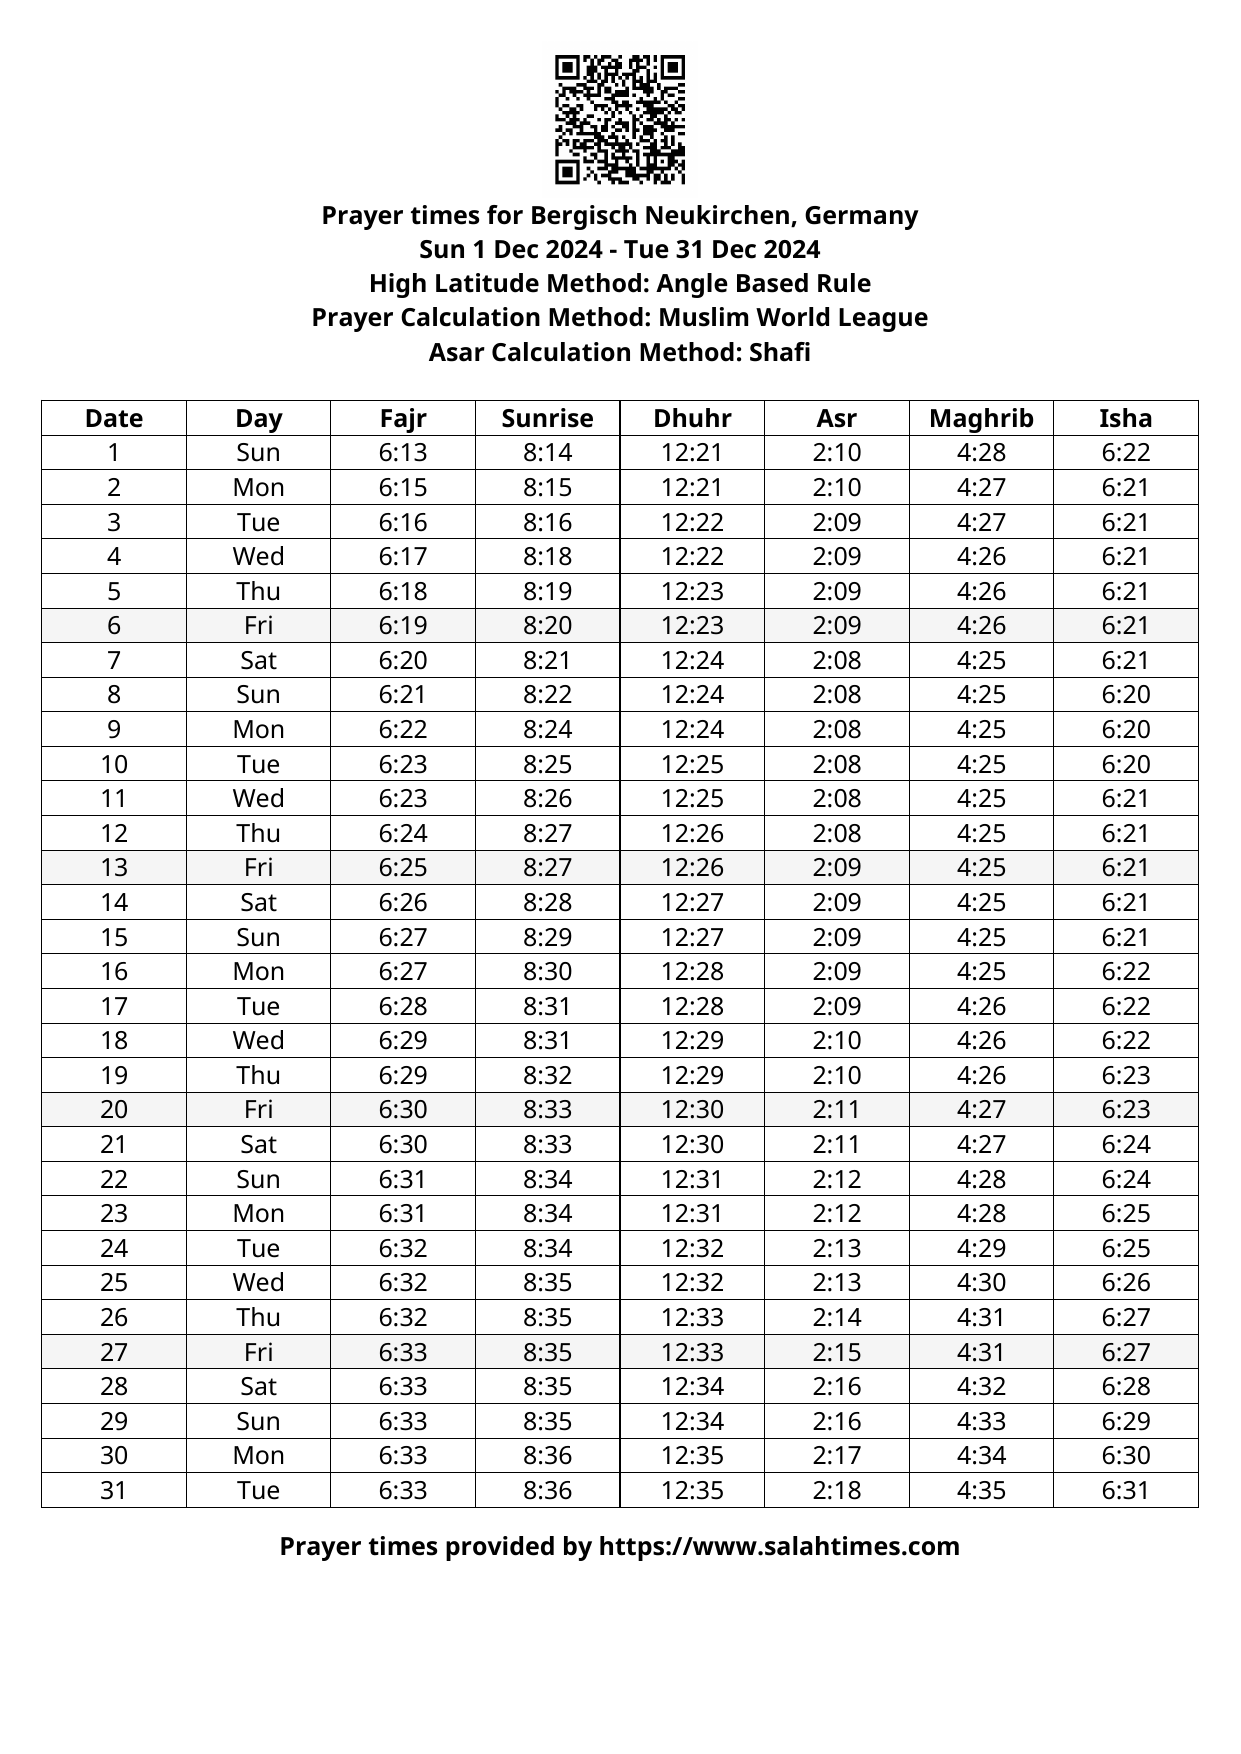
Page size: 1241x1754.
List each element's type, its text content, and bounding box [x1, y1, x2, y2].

table_cell 6:22 [1054, 436, 1198, 469]
table_cell 6:30 [1054, 1439, 1198, 1472]
table_cell Sat [187, 1369, 330, 1403]
table_cell 4:27 [910, 1127, 1053, 1161]
table_cell 8:35 [476, 1369, 619, 1403]
table_cell 6:20 [1054, 678, 1198, 711]
table_cell Fri [187, 1093, 330, 1126]
table_header Day [187, 401, 330, 434]
table_cell 2:09 [765, 539, 909, 573]
table_cell 6:21 [1054, 781, 1198, 815]
table_cell 8:36 [476, 1439, 619, 1472]
table_cell 8:25 [476, 747, 619, 780]
table_cell 6:33 [331, 1404, 475, 1437]
table_cell 6:33 [331, 1335, 475, 1368]
table_cell 4:30 [910, 1266, 1053, 1299]
table_cell 6:29 [331, 1058, 475, 1092]
table_cell 6:27 [331, 954, 475, 988]
table_cell 6:22 [331, 712, 475, 746]
table_cell 6:21 [331, 678, 475, 711]
table_cell 2:09 [765, 920, 909, 953]
table_cell 8:35 [476, 1335, 619, 1368]
table_cell 12 [42, 816, 186, 849]
table_cell 12:29 [621, 1058, 764, 1092]
table_cell 6:21 [1054, 470, 1198, 504]
table_cell Sat [187, 1127, 330, 1161]
table_cell 4:25 [910, 781, 1053, 815]
table_cell 8:34 [476, 1162, 619, 1195]
table_cell Tue [187, 505, 330, 538]
text Asar Calculation Method: Shafi [42, 334, 1198, 368]
table_cell 4:25 [910, 920, 1053, 953]
table_cell 6:22 [1054, 989, 1198, 1022]
table_cell 8:35 [476, 1266, 619, 1299]
table_cell 4:32 [910, 1369, 1053, 1403]
table_cell 6:28 [1054, 1369, 1198, 1403]
table_cell 2:10 [765, 436, 909, 469]
table_cell 6:15 [331, 470, 475, 504]
table_cell 6:24 [331, 816, 475, 849]
table_cell 6:21 [1054, 920, 1198, 953]
table_cell 15 [42, 920, 186, 953]
table_cell 4:35 [910, 1473, 1053, 1507]
table_cell 6:22 [1054, 1024, 1198, 1057]
table_cell 13 [42, 851, 186, 884]
table_cell Mon [187, 1439, 330, 1472]
table_cell 2:13 [765, 1231, 909, 1264]
table_cell 19 [42, 1058, 186, 1092]
table_cell 31 [42, 1473, 186, 1507]
table_cell 6:30 [331, 1127, 475, 1161]
table_cell 17 [42, 989, 186, 1022]
table_cell 2:09 [765, 885, 909, 919]
table_cell 4:25 [910, 747, 1053, 780]
table_cell 12:29 [621, 1024, 764, 1057]
table_cell 12:30 [621, 1127, 764, 1161]
table_cell Mon [187, 470, 330, 504]
table_cell Tue [187, 1231, 330, 1264]
table_cell 12:35 [621, 1439, 764, 1472]
table_cell 2:09 [765, 609, 909, 642]
table_cell 8:27 [476, 851, 619, 884]
table_cell 1 [42, 436, 186, 469]
table_cell Sat [187, 643, 330, 677]
table_cell 8:18 [476, 539, 619, 573]
table_cell 12:26 [621, 851, 764, 884]
table_cell 12:33 [621, 1335, 764, 1368]
table_cell 8:33 [476, 1127, 619, 1161]
table_cell 2:12 [765, 1196, 909, 1230]
table_cell 12:21 [621, 436, 764, 469]
table_cell 6:25 [331, 851, 475, 884]
table_cell 6:30 [331, 1093, 475, 1126]
table_cell 6:21 [1054, 539, 1198, 573]
table_cell 12:23 [621, 574, 764, 607]
table_cell 4:25 [910, 678, 1053, 711]
table_cell 6:27 [1054, 1300, 1198, 1334]
table_cell 6:27 [1054, 1335, 1198, 1368]
table_cell 6:33 [331, 1369, 475, 1403]
table_cell 4:31 [910, 1300, 1053, 1334]
table_cell 2:08 [765, 747, 909, 780]
table_cell 6:21 [1054, 816, 1198, 849]
table_cell 8:32 [476, 1058, 619, 1092]
table_cell 2:09 [765, 954, 909, 988]
table_cell 8:36 [476, 1473, 619, 1507]
table_cell 8:27 [476, 816, 619, 849]
table_header Asr [765, 401, 909, 434]
table_cell 12:32 [621, 1231, 764, 1264]
table_cell 2:12 [765, 1162, 909, 1195]
table_cell Tue [187, 747, 330, 780]
table_cell 4:26 [910, 539, 1053, 573]
table_cell 2:09 [765, 505, 909, 538]
table_cell 28 [42, 1369, 186, 1403]
table_cell 6 [42, 609, 186, 642]
table_cell 8:14 [476, 436, 619, 469]
table_cell Fri [187, 609, 330, 642]
table_cell 8:31 [476, 989, 619, 1022]
table_cell 2:14 [765, 1300, 909, 1334]
table_cell 6:16 [331, 505, 475, 538]
table_cell Mon [187, 712, 330, 746]
table_cell Thu [187, 1058, 330, 1092]
table_cell 2 [42, 470, 186, 504]
table_cell 6:31 [1054, 1473, 1198, 1507]
table_cell 6:24 [1054, 1127, 1198, 1161]
table_cell 2:08 [765, 781, 909, 815]
text Sun 1 Dec 2024 - Tue 31 Dec 2024 [42, 232, 1198, 266]
table_cell 4:34 [910, 1439, 1053, 1472]
table_cell 29 [42, 1404, 186, 1437]
table_cell 6:23 [1054, 1093, 1198, 1126]
table_cell 12:32 [621, 1266, 764, 1299]
table_cell 2:09 [765, 574, 909, 607]
table_cell 6:21 [1054, 505, 1198, 538]
table_cell 2:10 [765, 1024, 909, 1057]
table_cell 12:21 [621, 470, 764, 504]
table_cell Sun [187, 436, 330, 469]
table_cell 8:33 [476, 1093, 619, 1126]
table_cell 4:25 [910, 954, 1053, 988]
table_cell 12:24 [621, 712, 764, 746]
table_cell 8:16 [476, 505, 619, 538]
table_cell 21 [42, 1127, 186, 1161]
table_cell 2:09 [765, 851, 909, 884]
table_cell 2:08 [765, 678, 909, 711]
table_cell 11 [42, 781, 186, 815]
table_cell 4:29 [910, 1231, 1053, 1264]
table_cell 8:26 [476, 781, 619, 815]
table_cell 6:21 [1054, 643, 1198, 677]
text Prayer times provided by https://www.salahtimes.com [42, 1528, 1198, 1563]
table_cell 12:24 [621, 643, 764, 677]
table_cell 2:13 [765, 1266, 909, 1299]
table_cell 6:29 [331, 1024, 475, 1057]
table_cell 18 [42, 1024, 186, 1057]
table_cell 8:30 [476, 954, 619, 988]
table_cell 4:28 [910, 1162, 1053, 1195]
table_header Sunrise [476, 401, 619, 434]
table_cell 2:09 [765, 989, 909, 1022]
table_cell Fri [187, 851, 330, 884]
table_cell 12:34 [621, 1369, 764, 1403]
table_cell 12:31 [621, 1162, 764, 1195]
table_cell 8:24 [476, 712, 619, 746]
table_cell 8:19 [476, 574, 619, 607]
table_cell 5 [42, 574, 186, 607]
table_cell 6:20 [1054, 747, 1198, 780]
table_cell 2:11 [765, 1093, 909, 1126]
table_cell 7 [42, 643, 186, 677]
table_cell 8:34 [476, 1231, 619, 1264]
table_cell 24 [42, 1231, 186, 1264]
table_cell 2:16 [765, 1369, 909, 1403]
table_cell 12:22 [621, 539, 764, 573]
table_cell 6:32 [331, 1231, 475, 1264]
table_cell 4:25 [910, 712, 1053, 746]
table_cell 8:29 [476, 920, 619, 953]
table_cell Wed [187, 539, 330, 573]
table_cell 6:21 [1054, 851, 1198, 884]
table_cell 6:21 [1054, 574, 1198, 607]
table_cell 2:18 [765, 1473, 909, 1507]
table_cell 6:17 [331, 539, 475, 573]
table_cell 12:28 [621, 954, 764, 988]
table_cell 4:25 [910, 851, 1053, 884]
table_cell 6:23 [331, 781, 475, 815]
table_cell 6:21 [1054, 885, 1198, 919]
table_cell 6:20 [1054, 712, 1198, 746]
table_cell 8:34 [476, 1196, 619, 1230]
table_cell Fri [187, 1335, 330, 1368]
table_cell 4:27 [910, 505, 1053, 538]
table_cell 6:29 [1054, 1404, 1198, 1437]
table_cell 12:34 [621, 1404, 764, 1437]
table_cell Wed [187, 781, 330, 815]
table_cell 20 [42, 1093, 186, 1126]
table_cell 12:27 [621, 885, 764, 919]
table_cell 2:16 [765, 1404, 909, 1437]
table_header Fajr [331, 401, 475, 434]
table_cell 12:27 [621, 920, 764, 953]
table_cell 6:22 [1054, 954, 1198, 988]
text Prayer times for Bergisch Neukirchen, Germany [42, 198, 1198, 232]
table_cell 4:26 [910, 609, 1053, 642]
table_cell Tue [187, 1473, 330, 1507]
table_cell 6:33 [331, 1439, 475, 1472]
table_cell 8 [42, 678, 186, 711]
table_cell Thu [187, 816, 330, 849]
table_cell 8:31 [476, 1024, 619, 1057]
table_cell 8:22 [476, 678, 619, 711]
table_cell 12:22 [621, 505, 764, 538]
table_cell 12:31 [621, 1196, 764, 1230]
table_cell 6:18 [331, 574, 475, 607]
table_cell Mon [187, 1196, 330, 1230]
table_cell 6:27 [331, 920, 475, 953]
table_cell Sun [187, 1404, 330, 1437]
table_cell Thu [187, 1300, 330, 1334]
table_cell 6:24 [1054, 1162, 1198, 1195]
table_cell 12:25 [621, 781, 764, 815]
table_cell 6:25 [1054, 1196, 1198, 1230]
table_cell 4:26 [910, 1058, 1053, 1092]
table_cell 12:23 [621, 609, 764, 642]
table_cell 6:32 [331, 1266, 475, 1299]
table_cell 12:26 [621, 816, 764, 849]
table_cell 6:23 [331, 747, 475, 780]
table_cell 6:20 [331, 643, 475, 677]
table_cell 25 [42, 1266, 186, 1299]
table_cell 4:25 [910, 643, 1053, 677]
table_cell 26 [42, 1300, 186, 1334]
table_cell 8:15 [476, 470, 619, 504]
table_cell 2:17 [765, 1439, 909, 1472]
table_cell Wed [187, 1266, 330, 1299]
table_cell 14 [42, 885, 186, 919]
table_cell 9 [42, 712, 186, 746]
table_cell 12:28 [621, 989, 764, 1022]
table_cell 4:33 [910, 1404, 1053, 1437]
table_cell 10 [42, 747, 186, 780]
table_header Isha [1054, 401, 1198, 434]
table_cell 6:33 [331, 1473, 475, 1507]
table_cell 6:32 [331, 1300, 475, 1334]
table_cell Sun [187, 1162, 330, 1195]
table_cell 6:19 [331, 609, 475, 642]
table_cell 3 [42, 505, 186, 538]
table_cell Sun [187, 678, 330, 711]
text Prayer Calculation Method: Muslim World League [42, 300, 1198, 334]
table_cell 6:26 [1054, 1266, 1198, 1299]
table_cell 4:28 [910, 436, 1053, 469]
table_cell Thu [187, 574, 330, 607]
table_cell 12:25 [621, 747, 764, 780]
table_cell 27 [42, 1335, 186, 1368]
table_cell 8:35 [476, 1300, 619, 1334]
table_cell 8:20 [476, 609, 619, 642]
table_cell 4 [42, 539, 186, 573]
table_cell 4:27 [910, 1093, 1053, 1126]
table_cell Sat [187, 885, 330, 919]
table_cell 6:25 [1054, 1231, 1198, 1264]
table_cell 6:31 [331, 1162, 475, 1195]
table_cell 2:10 [765, 470, 909, 504]
table_cell 4:25 [910, 885, 1053, 919]
table_cell Sun [187, 920, 330, 953]
table_cell 12:33 [621, 1300, 764, 1334]
table_cell 4:28 [910, 1196, 1053, 1230]
text High Latitude Method: Angle Based Rule [42, 266, 1198, 300]
table_cell 6:23 [1054, 1058, 1198, 1092]
table_cell Tue [187, 989, 330, 1022]
table_cell 6:28 [331, 989, 475, 1022]
table_cell 6:26 [331, 885, 475, 919]
table_cell 2:08 [765, 643, 909, 677]
table_cell 12:35 [621, 1473, 764, 1507]
table_cell 4:25 [910, 816, 1053, 849]
table_cell 22 [42, 1162, 186, 1195]
table_cell 4:26 [910, 1024, 1053, 1057]
table_cell 6:31 [331, 1196, 475, 1230]
table_cell 16 [42, 954, 186, 988]
table_cell 8:21 [476, 643, 619, 677]
table_cell 12:30 [621, 1093, 764, 1126]
table_header Date [42, 401, 186, 434]
table_cell 4:27 [910, 470, 1053, 504]
table_cell 2:11 [765, 1127, 909, 1161]
table_cell 8:35 [476, 1404, 619, 1437]
table_cell 12:24 [621, 678, 764, 711]
table_cell 4:31 [910, 1335, 1053, 1368]
table_cell 4:26 [910, 574, 1053, 607]
table_cell 2:10 [765, 1058, 909, 1092]
table_cell 2:08 [765, 816, 909, 849]
table_cell 4:26 [910, 989, 1053, 1022]
table_cell Wed [187, 1024, 330, 1057]
table_cell 23 [42, 1196, 186, 1230]
table_cell Mon [187, 954, 330, 988]
table_cell 8:28 [476, 885, 619, 919]
table_cell 2:15 [765, 1335, 909, 1368]
table_cell 30 [42, 1439, 186, 1472]
table_cell 2:08 [765, 712, 909, 746]
table_header Maghrib [910, 401, 1053, 434]
table_cell 6:21 [1054, 609, 1198, 642]
table_header Dhuhr [621, 401, 764, 434]
picture [542, 41, 699, 198]
table_cell 6:13 [331, 436, 475, 469]
